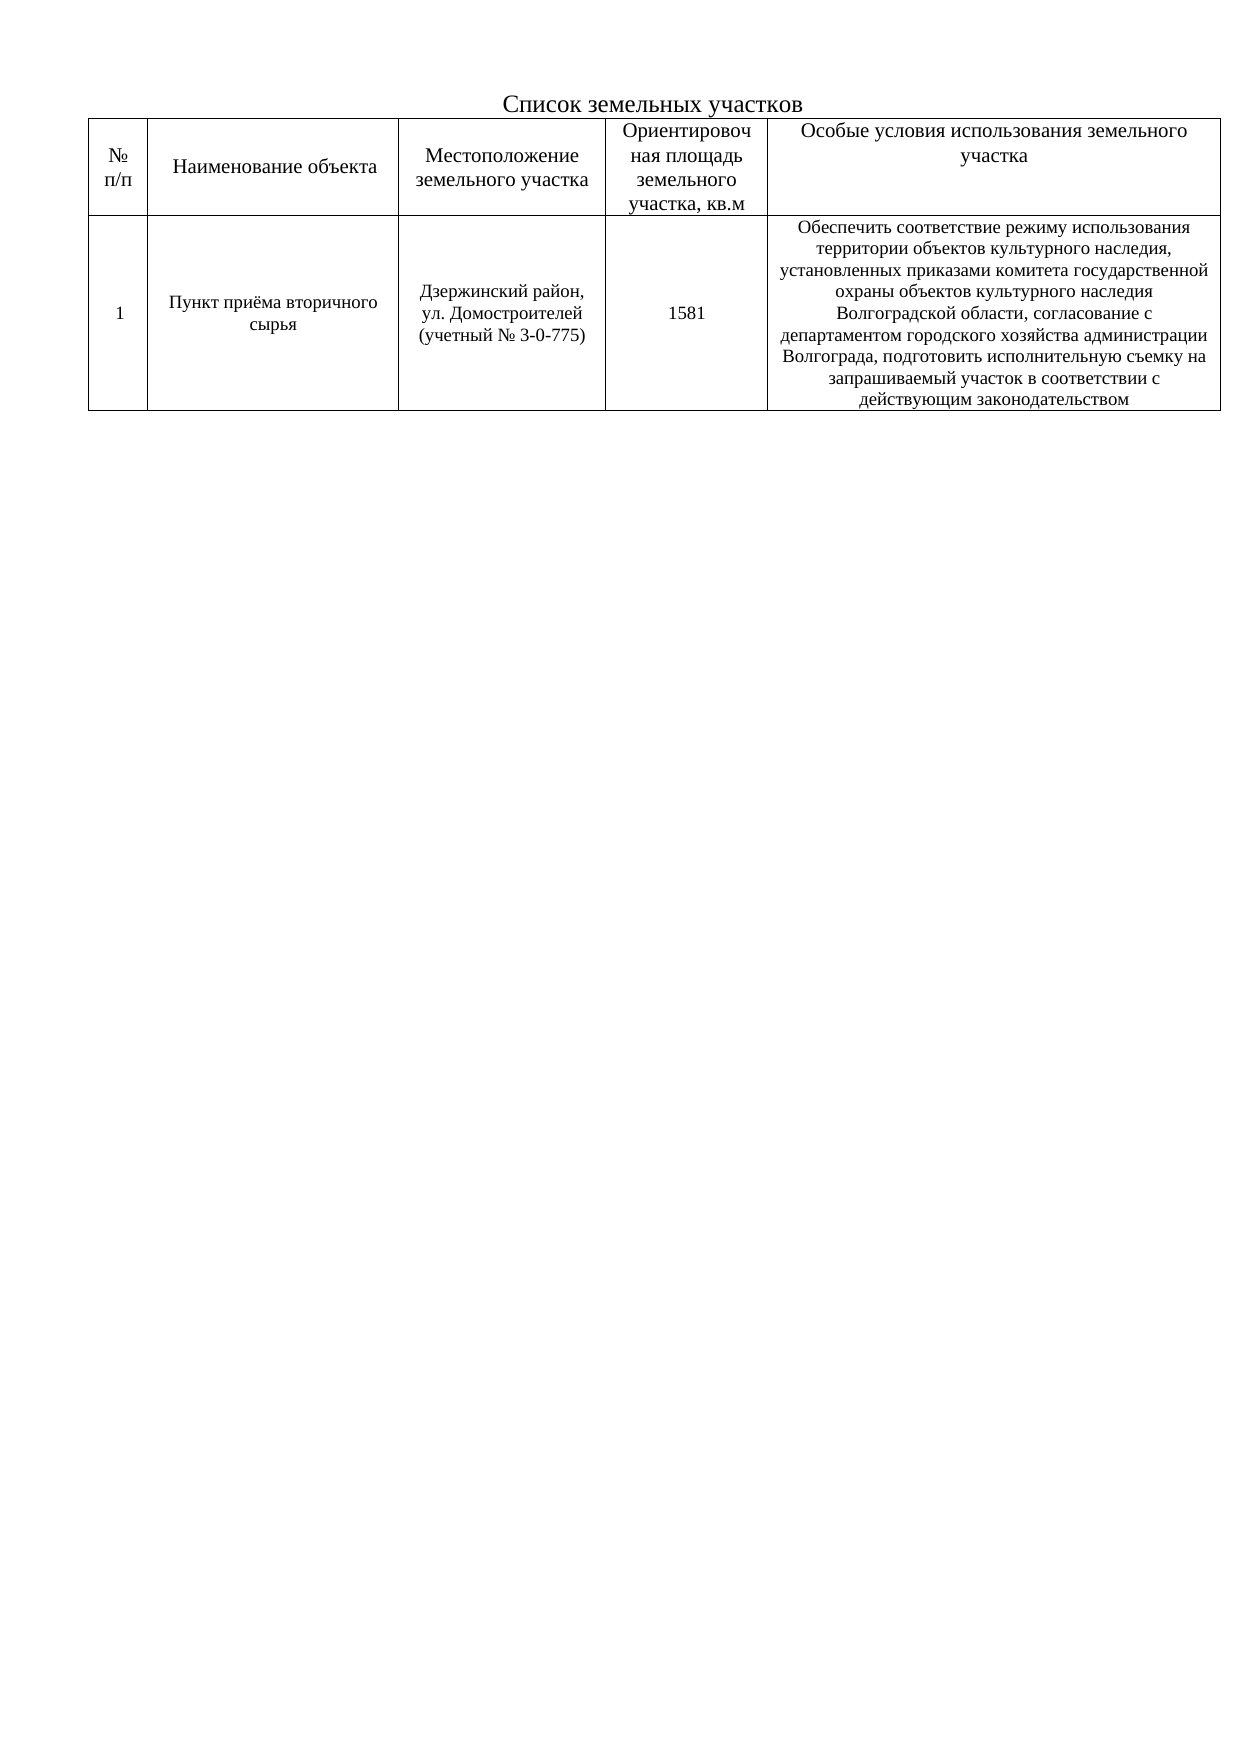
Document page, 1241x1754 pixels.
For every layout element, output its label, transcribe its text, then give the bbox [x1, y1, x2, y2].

table_header Наименование объекта [148, 119, 398, 215]
text Список земельных участков [177, 89, 1152, 117]
table_header № п/п [89, 119, 147, 215]
table_header Особые условия использования земельного участка [768, 119, 1220, 215]
table_cell Пункт приёма вторичного сырья [148, 216, 398, 410]
table_header Местоположение земельного участка [399, 119, 605, 215]
table_header Ориентировочная площадь земельного участка, кв.м [606, 119, 767, 215]
table_cell 1581 [606, 216, 767, 410]
table_cell Дзержинский район, ул. Домостроителей (учетный № 3-0-775) [399, 216, 605, 410]
table_cell Обеспечить соответствие режиму использования территории объектов культурного наследия, установленных приказами комитета государственной охраны объектов культурного наследия Волгоградской области, согласование с департаментом городского хозяйства администрации Волгограда, подготовить исполнительную съемку на запрашиваемый участок в соответствии с действующим законодательством [768, 216, 1220, 410]
table_cell 1 [89, 216, 147, 410]
